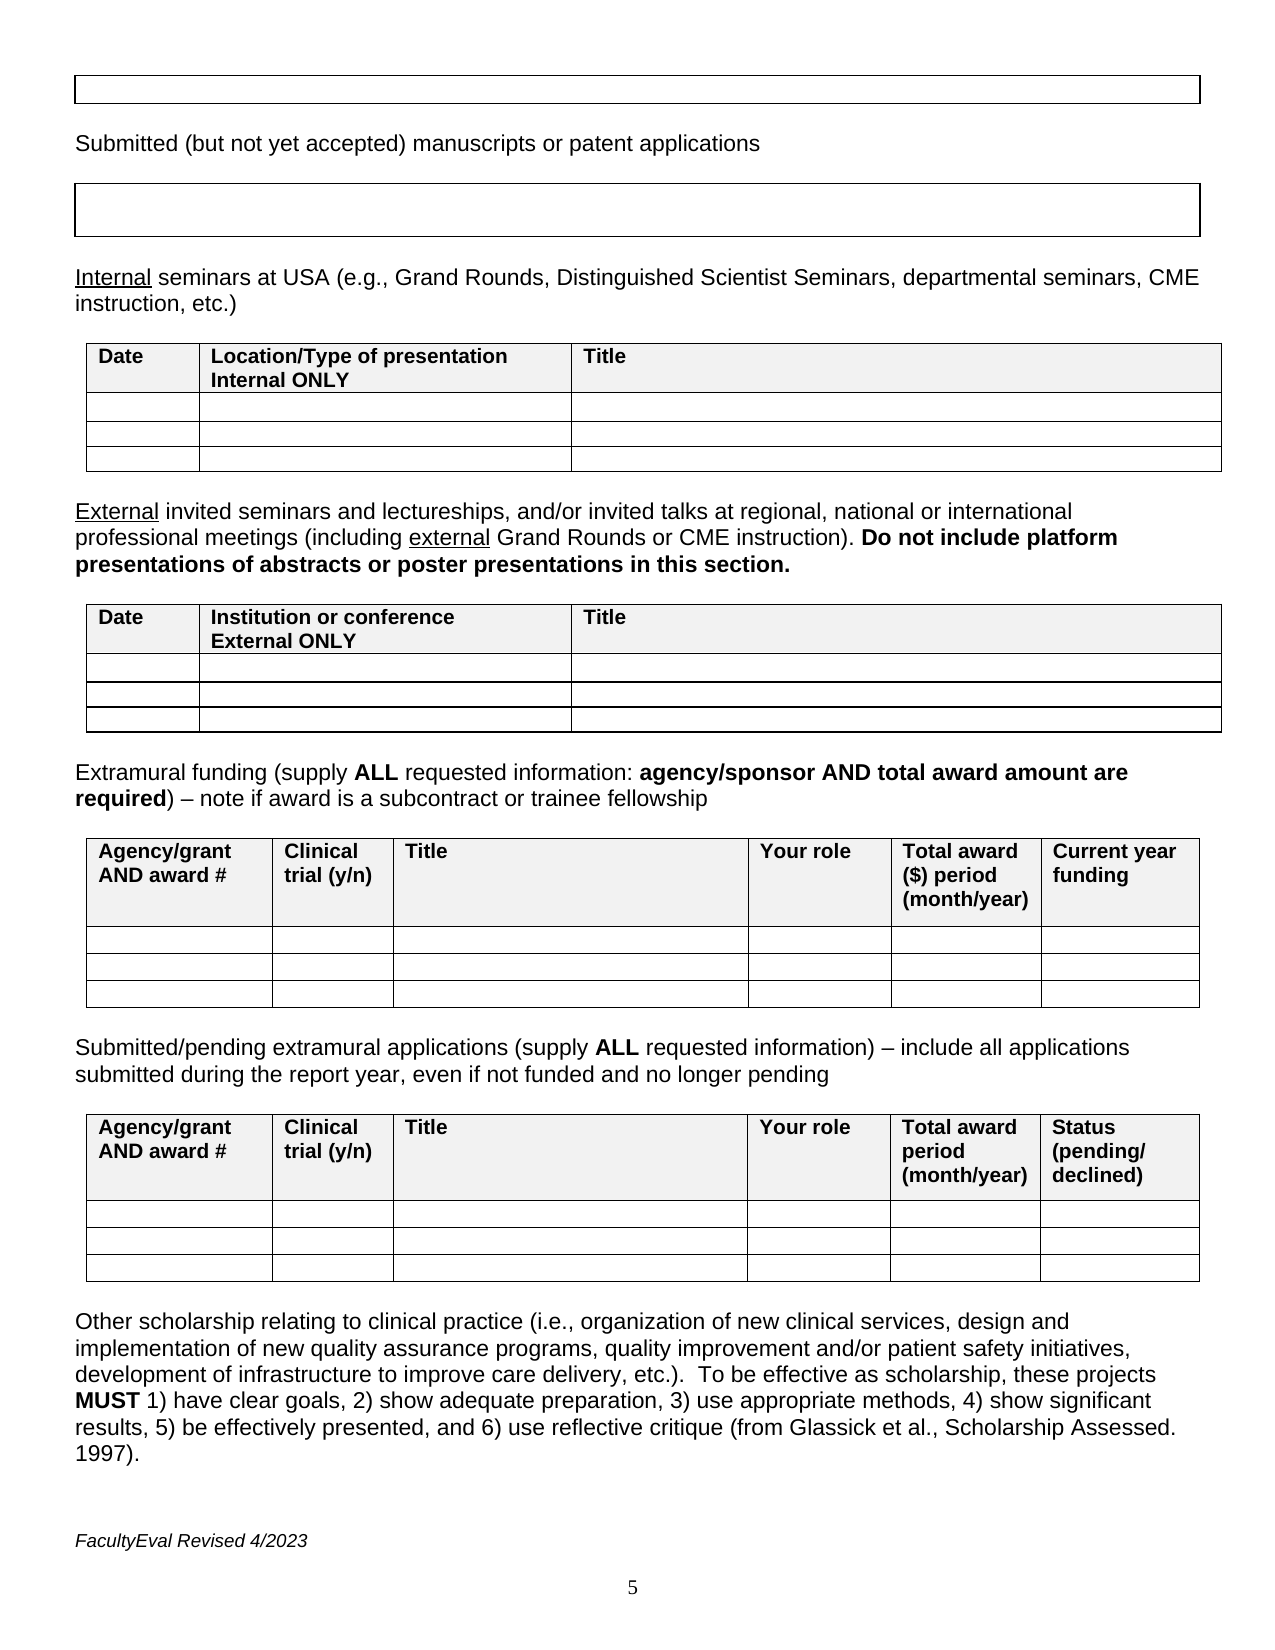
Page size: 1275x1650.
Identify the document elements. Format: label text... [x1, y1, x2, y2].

table_header Title [572, 344, 1221, 392]
table_cell [200, 654, 571, 681]
table_cell [1042, 927, 1199, 953]
table_cell [572, 683, 1221, 706]
table_cell [572, 447, 1221, 471]
table_cell [87, 708, 199, 731]
text Other scholarship relating to clinical practice (i.e., organization of new clinical services, design and implementation of new quality assurance programs, quality improvement and/or patient safety initiatives, development of infrastructure to improve care delivery, etc.). To be effective as scholarship, these projects MUST 1) have clear goals, 2) show adequate preparation, 3) use appropriate methods, 4) show significant results, 5) be effectively presented, and 6) use reflective critique (from Glassick et al., Scholarship Assessed. 1997). [75, 1308, 1200, 1466]
table_cell [273, 927, 393, 953]
table_cell [87, 1255, 272, 1281]
table_cell [87, 954, 272, 980]
table_cell [892, 981, 1041, 1007]
table_cell [748, 1228, 890, 1254]
table_cell [1041, 1255, 1199, 1281]
table_cell [748, 1201, 890, 1227]
table_header Status (pending/ declined) [1041, 1115, 1199, 1200]
table_cell [572, 393, 1221, 421]
text Extramural funding (supply ALL requested information: agency/sponsor AND total award amount are required) – note if award is a subcontract or trainee fellowship [75, 759, 1200, 811]
table_cell [572, 422, 1221, 446]
table_cell [87, 1201, 272, 1227]
table_header Title [572, 605, 1221, 652]
table_cell [394, 1228, 747, 1254]
table_cell [87, 447, 199, 471]
table_cell [273, 981, 393, 1007]
table_cell [394, 954, 748, 980]
table_cell [87, 683, 199, 706]
table_cell [749, 927, 891, 953]
table_cell [87, 981, 272, 1007]
table_cell [1042, 954, 1199, 980]
table_header Title [394, 1115, 747, 1200]
table_cell [749, 981, 891, 1007]
table_cell [1042, 981, 1199, 1007]
table_cell [394, 927, 748, 953]
table_cell [572, 654, 1221, 681]
table_header Date [87, 344, 199, 392]
table_header Your role [748, 1115, 890, 1200]
table_header Location/Type of presentation Internal ONLY [200, 344, 571, 392]
table_cell [749, 954, 891, 980]
table_cell [394, 981, 748, 1007]
table_header Current year funding [1042, 839, 1199, 926]
table_cell [87, 422, 199, 446]
table_cell [87, 393, 199, 421]
text Submitted (but not yet accepted) manuscripts or patent applications [75, 130, 1200, 156]
text Submitted/pending extramural applications (supply ALL requested information) – include all applications submitted during the report year, even if not funded and no longer pending [75, 1034, 1200, 1087]
table_cell [273, 1255, 393, 1281]
table_cell [891, 1255, 1040, 1281]
table_header Agency/grant AND award # [87, 839, 272, 926]
table_cell [1041, 1228, 1199, 1254]
table_cell [200, 708, 571, 731]
table_cell [892, 927, 1041, 953]
table_header Clinical trial (y/n) [273, 1115, 393, 1200]
text External invited seminars and lectureships, and/or invited talks at regional, national or international professional meetings (including external Grand Rounds or CME instruction). Do not include platform presentations of abstracts or poster presentations in this section. [75, 498, 1200, 577]
table_cell [572, 708, 1221, 731]
table_cell [892, 954, 1041, 980]
table_cell [273, 954, 393, 980]
table_header Title [394, 839, 748, 926]
table_cell [87, 927, 272, 953]
table_cell [748, 1255, 890, 1281]
table_cell [200, 683, 571, 706]
table_header Date [87, 605, 199, 652]
table_cell [1041, 1201, 1199, 1227]
table_cell [394, 1255, 747, 1281]
table_header Total award period (month/year) [891, 1115, 1040, 1200]
table_cell [87, 654, 199, 681]
table_header Clinical trial (y/n) [273, 839, 393, 926]
table_cell [273, 1228, 393, 1254]
table_cell [891, 1201, 1040, 1227]
table_cell [200, 393, 571, 421]
table_cell [200, 447, 571, 471]
text Internal seminars at USA (e.g., Grand Rounds, Distinguished Scientist Seminars, departmental seminars, CME instruction, etc.) [75, 264, 1200, 316]
table_header Your role [749, 839, 891, 926]
table_cell [273, 1201, 393, 1227]
table_cell [200, 422, 571, 446]
table_cell [394, 1201, 747, 1227]
table_header Institution or conference External ONLY [200, 605, 571, 652]
table_cell [87, 1228, 272, 1254]
table_header [76, 184, 1199, 236]
table_header Agency/grant AND award # [87, 1115, 272, 1200]
table_cell [891, 1228, 1040, 1254]
table_header Total award ($) period (month/year) [892, 839, 1041, 926]
table_header [76, 76, 1199, 102]
